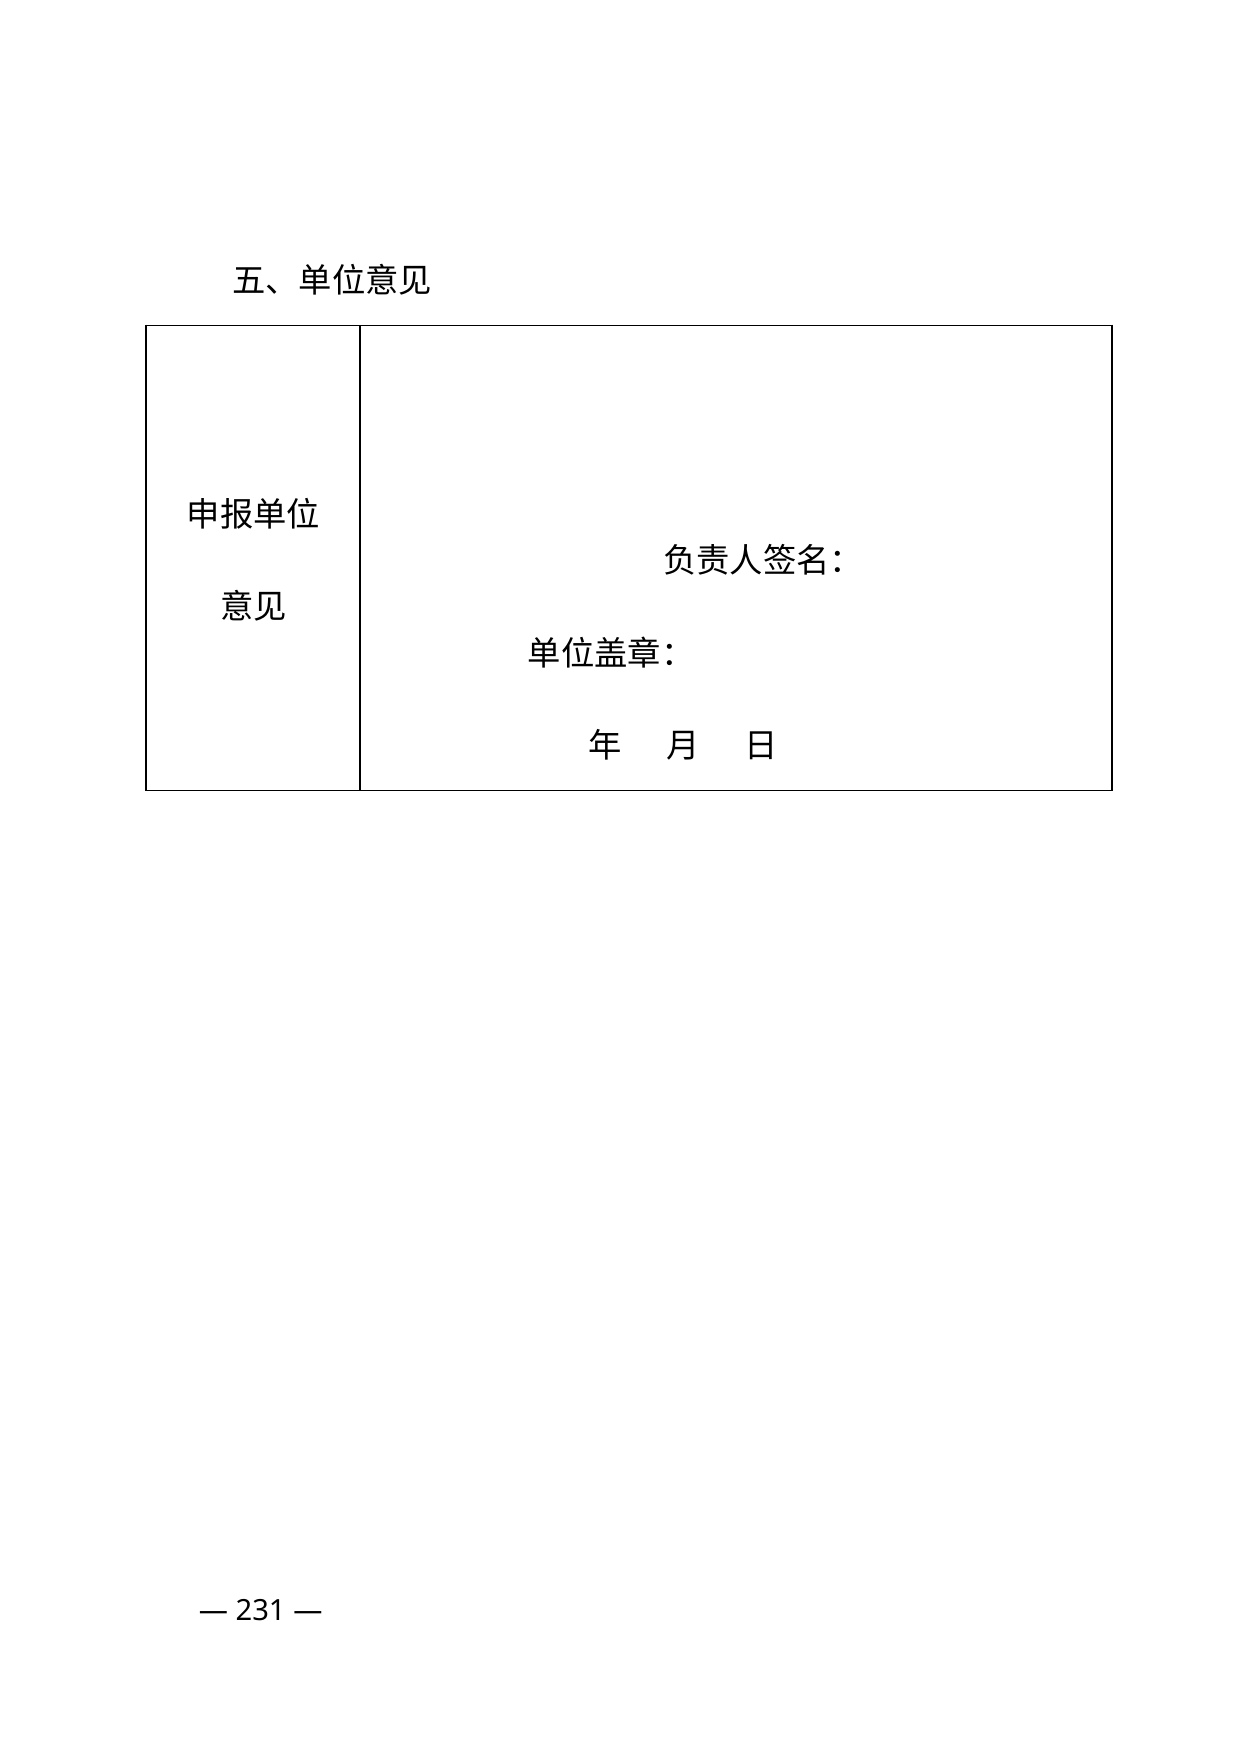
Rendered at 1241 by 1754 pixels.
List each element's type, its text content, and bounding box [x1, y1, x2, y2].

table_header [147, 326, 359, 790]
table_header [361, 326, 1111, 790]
text 五、单位意见 [165, 232, 1093, 324]
